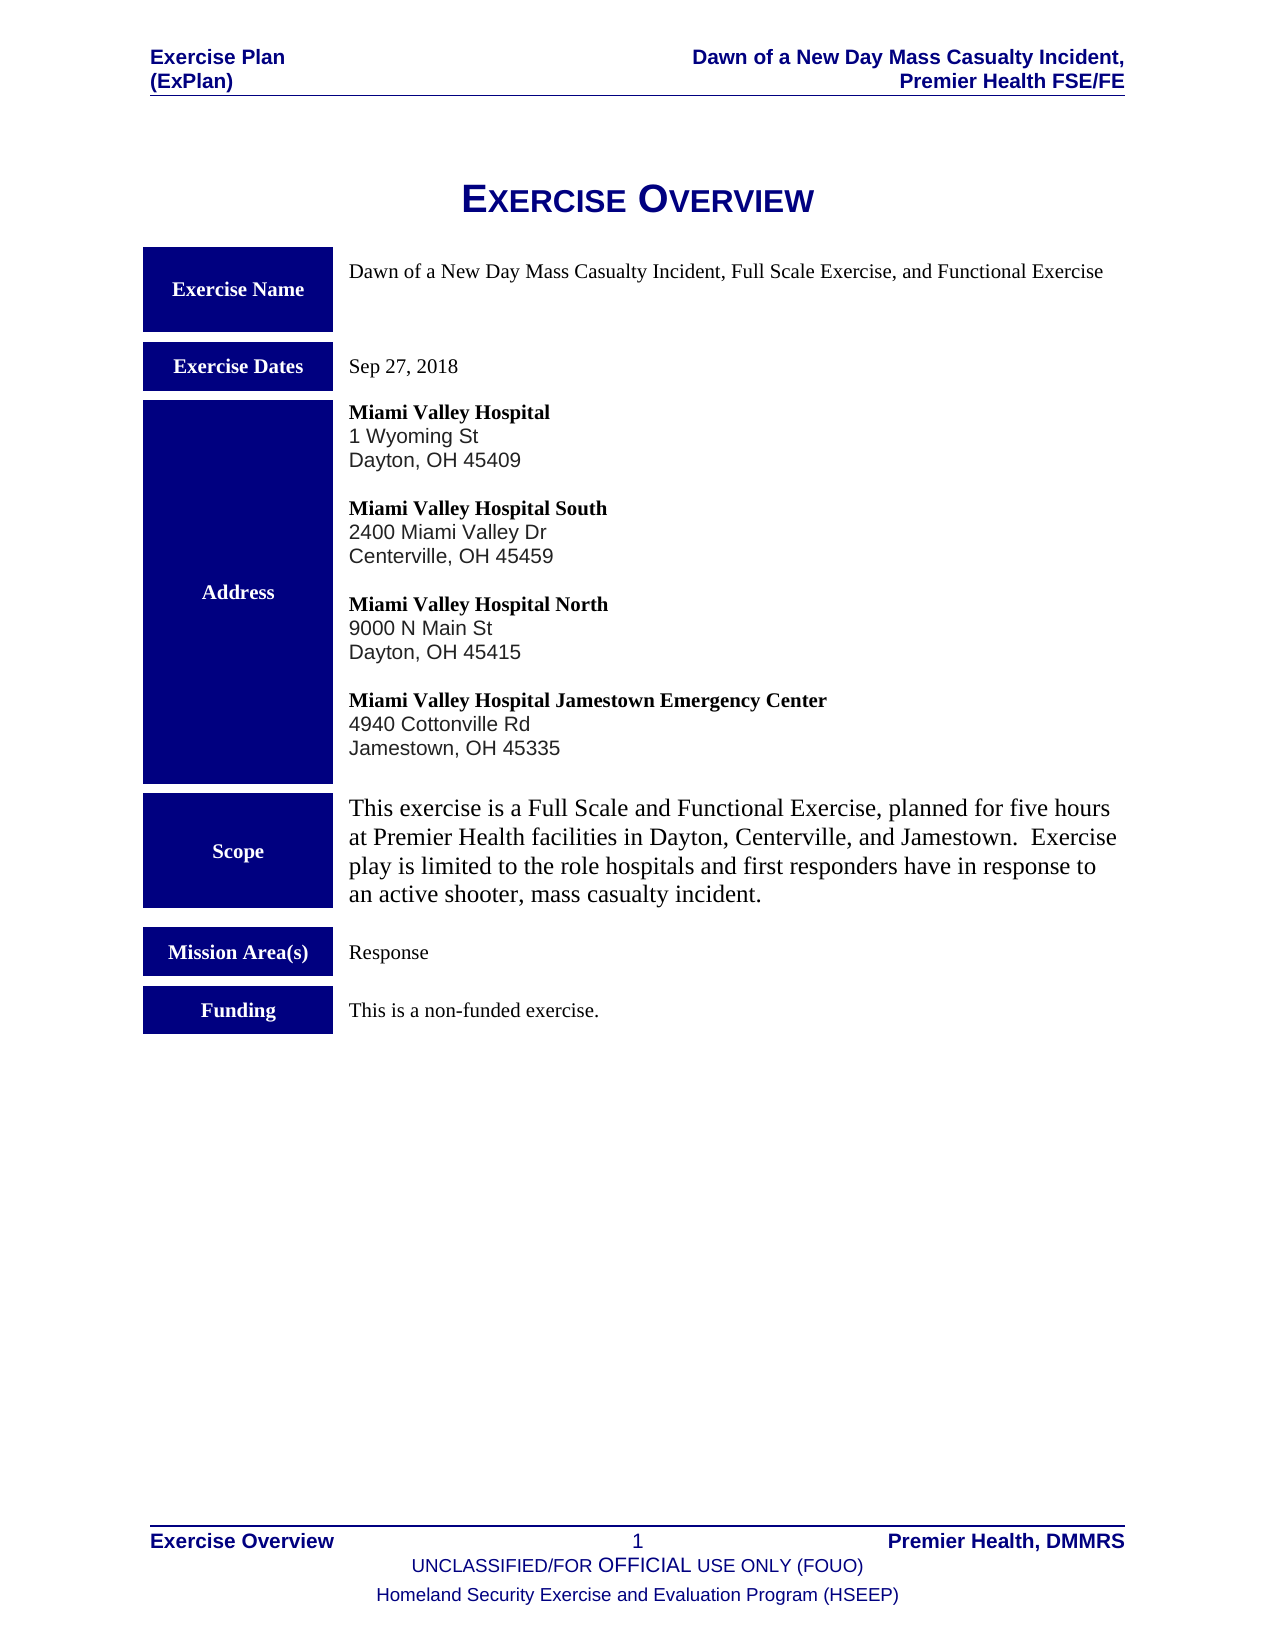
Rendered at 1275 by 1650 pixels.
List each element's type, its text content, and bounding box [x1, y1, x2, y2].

table_header Response [342, 927, 1132, 976]
table_header Mission Area(s) [143, 927, 333, 976]
table_cell Funding [143, 986, 333, 1034]
table_header Exercise Name [143, 247, 333, 332]
table_header Dawn of a New Day Mass Casualty Incident, Full Scale Exercise, and Functional Exercise [342, 247, 1132, 332]
table_cell Address [143, 400, 333, 784]
table_cell Scope [143, 793, 333, 908]
table_cell Sep 27, 2018 [342, 332, 1132, 391]
table_cell This exercise is a Full Scale and Functional Exercise, planned for five hours at Premier Health facilities in Dayton, Centerville, and Jamestown. Exercise play is limited to the role hospitals and first responders have in response to an active shooter, mass casualty incident. [342, 793, 1132, 908]
table_cell Miami Valley Hospital 1 Wyoming St Dayton, OH 45409 Miami Valley Hospital South 2400 Miami Valley Dr Centerville, OH 45459 Miami Valley Hospital North 9000 N Main St Dayton, OH 45415 Miami Valley Hospital Jamestown Emergency Center 4940 Cottonville Rd Jamestown, OH 45335 [342, 400, 1132, 784]
table_cell Exercise Dates [143, 342, 333, 391]
subtitle Exercise Overview [150, 175, 1125, 221]
table_cell This is a non-funded exercise. [342, 986, 1132, 1034]
